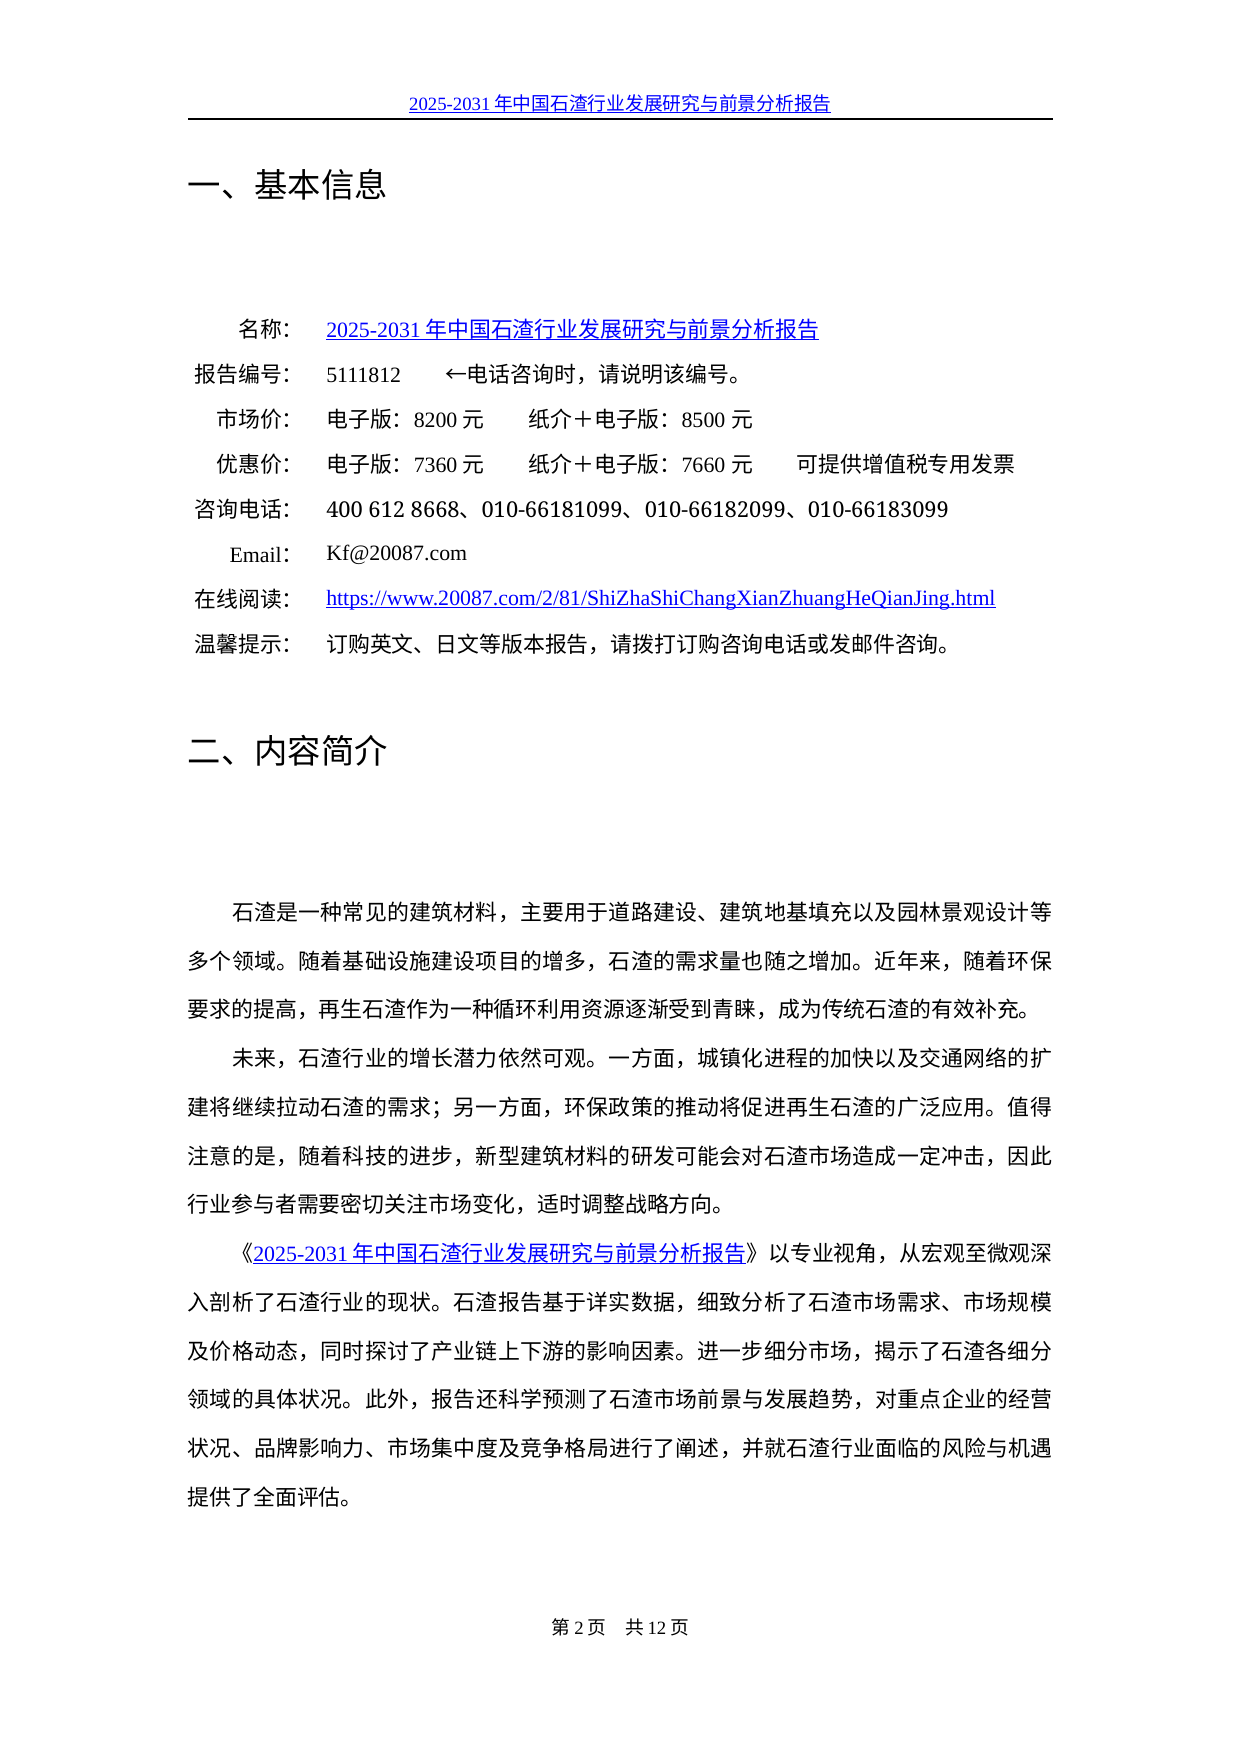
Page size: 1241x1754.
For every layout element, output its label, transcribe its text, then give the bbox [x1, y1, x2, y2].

table_cell 5111812 ←电话咨询时，请说明该编号。 [315, 357, 1073, 402]
table_cell Kf@20087.com [315, 537, 1073, 582]
table_cell 400 612 8668、010-66181099、010-66182099、010-66183099 [315, 492, 1073, 537]
table_cell 电子版：7360 元 纸介＋电子版：7660 元 可提供增值税专用发票 [315, 447, 1073, 492]
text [187, 894, 1053, 1512]
table_cell 订购英文、日文等版本报告，请拨打订购咨询电话或发邮件咨询。 [315, 627, 1073, 672]
table_cell 市场价： [167, 402, 315, 447]
table_cell 电子版：8200 元 纸介＋电子版：8500 元 [315, 402, 1073, 447]
table_cell Email： [167, 537, 315, 582]
table_cell 温馨提示： [167, 627, 315, 672]
title 二、内容简介 [187, 717, 1053, 782]
table_header 名称： [167, 312, 315, 357]
table_cell 咨询电话： [167, 492, 315, 537]
table_cell 报告编号： [167, 357, 315, 402]
table_cell 优惠价： [167, 447, 315, 492]
title 一、基本信息 [187, 150, 1053, 215]
table_cell 在线阅读： [167, 582, 315, 627]
table_header 2025-2031年中国石渣行业发展研究与前景分析报告 [315, 312, 1073, 357]
table_cell [315, 582, 1073, 627]
